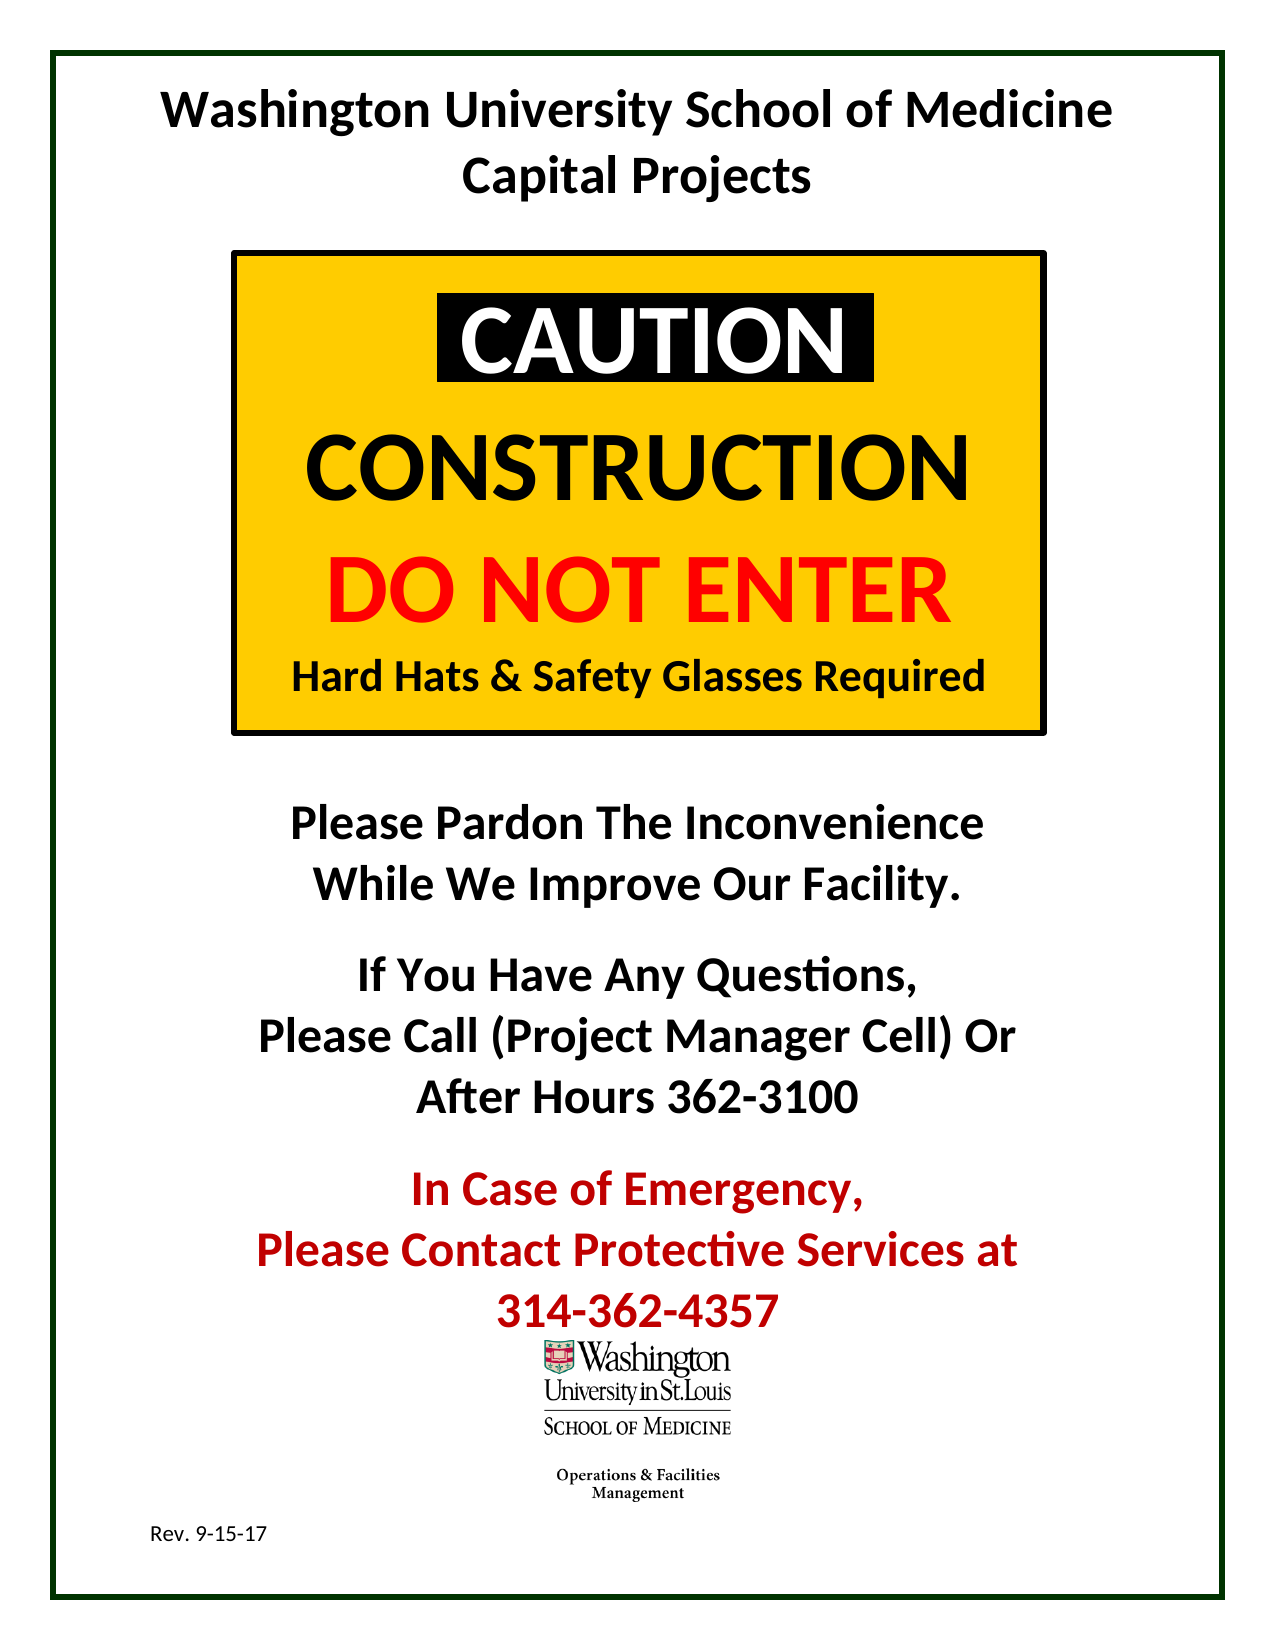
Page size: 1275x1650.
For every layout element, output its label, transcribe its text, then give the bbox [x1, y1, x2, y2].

text After Hours 362-3100 [150, 1065, 1125, 1126]
text Please Pardon The Inconvenience [150, 791, 1125, 852]
text Please Call (Project Manager Cell) Or [150, 1004, 1125, 1065]
picture [544, 1340, 731, 1502]
text In Case of Emergency, [150, 1157, 1125, 1218]
text Please Contact Protective Services at [150, 1218, 1125, 1279]
text If You Have Any Questions, [150, 943, 1125, 1004]
text 314-362-4357 [150, 1279, 1125, 1340]
text While We Improve Our Facility. [150, 852, 1125, 913]
text Washington University School of Medicine [150, 75, 1125, 141]
text Capital Projects [150, 141, 1125, 207]
